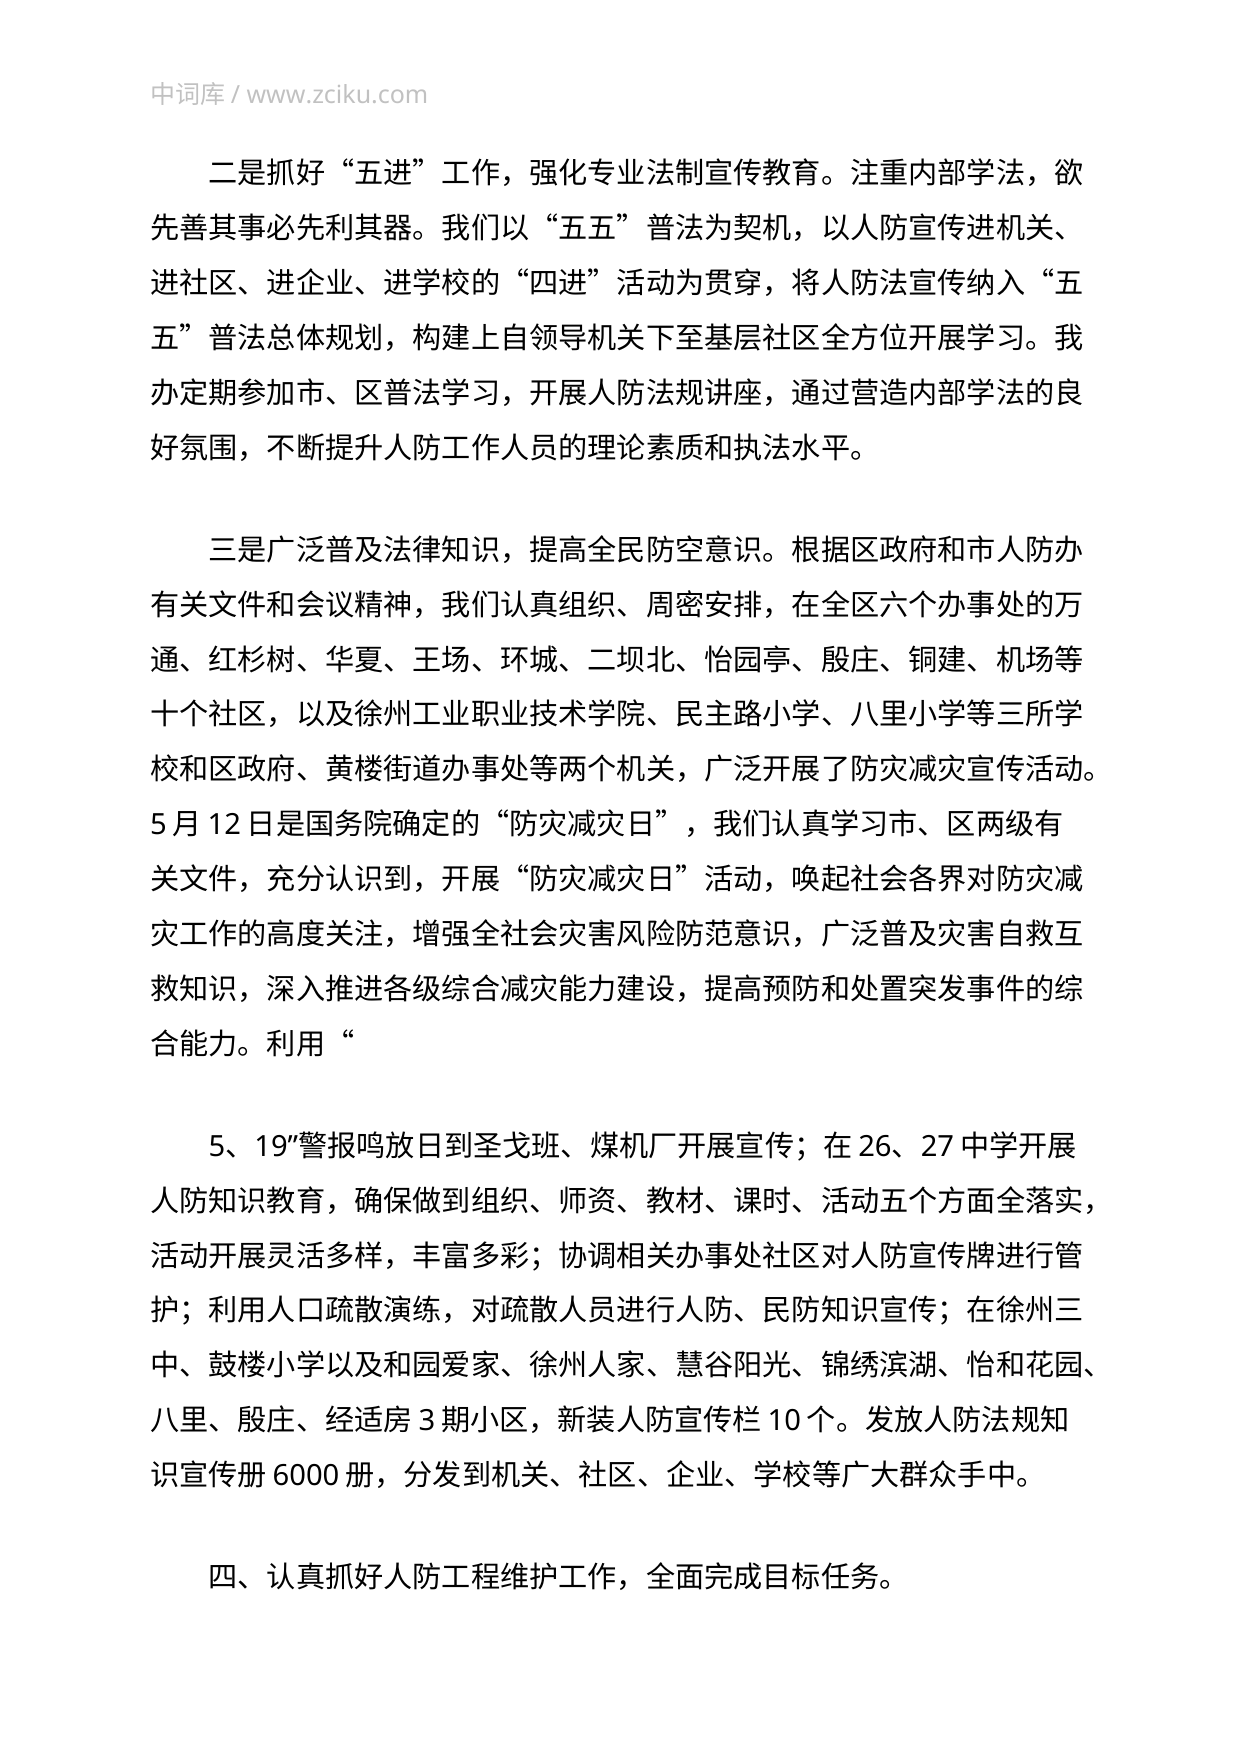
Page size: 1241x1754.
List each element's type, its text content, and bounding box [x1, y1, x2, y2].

text 5、19”警报鸣放日到圣戈班、煤机厂开展宣传；在26、27中学开展人防知识教育，确保做到组织、师资、教材、课时、活动五个方面全落实，活动开展灵活多样，丰富多彩；协调相关办事处社区对人防宣传牌进行管护；利用人口疏散演练，对疏散人员进行人防、民防知识宣传；在徐州三中、鼓楼小学以及和园爱家、徐州人家、慧谷阳光、锦绣滨湖、怡和花园、八里、殷庄、经适房3期小区，新装人防宣传栏10个。发放人防法规知识宣传册6000册，分发到机关、社区、企业、学校等广大群众手中。 [150, 1122, 1090, 1494]
text 三是广泛普及法律知识，提高全民防空意识。根据区政府和市人防办有关文件和会议精神，我们认真组织、周密安排，在全区六个办事处的万通、红杉树、华夏、王场、环城、二坝北、怡园亭、殷庄、铜建、机场等十个社区，以及徐州工业职业技术学院、民主路小学、八里小学等三所学校和区政府、黄楼街道办事处等两个机关，广泛开展了防灾减灾宣传活动。5月12日是国务院确定的“防灾减灾日”，我们认真学习市、区两级有关文件，充分认识到，开展“防灾减灾日”活动，唤起社会各界对防灾减灾工作的高度关注，增强全社会灾害风险防范意识，广泛普及灾害自救互救知识，深入推进各级综合减灾能力建设，提高预防和处置突发事件的综合能力。利用“ [150, 526, 1090, 1063]
text 二是抓好“五进”工作，强化专业法制宣传教育。注重内部学法，欲先善其事必先利其器。我们以“五五”普法为契机，以人防宣传进机关、进社区、进企业、进学校的“四进”活动为贯穿，将人防法宣传纳入“五五”普法总体规划，构建上自领导机关下至基层社区全方位开展学习。我办定期参加市、区普法学习，开展人防法规讲座，通过营造内部学法的良好氛围，不断提升人防工作人员的理论素质和执法水平。 [150, 150, 1090, 467]
text 四、认真抓好人防工程维护工作，全面完成目标任务。 [150, 1554, 1090, 1596]
